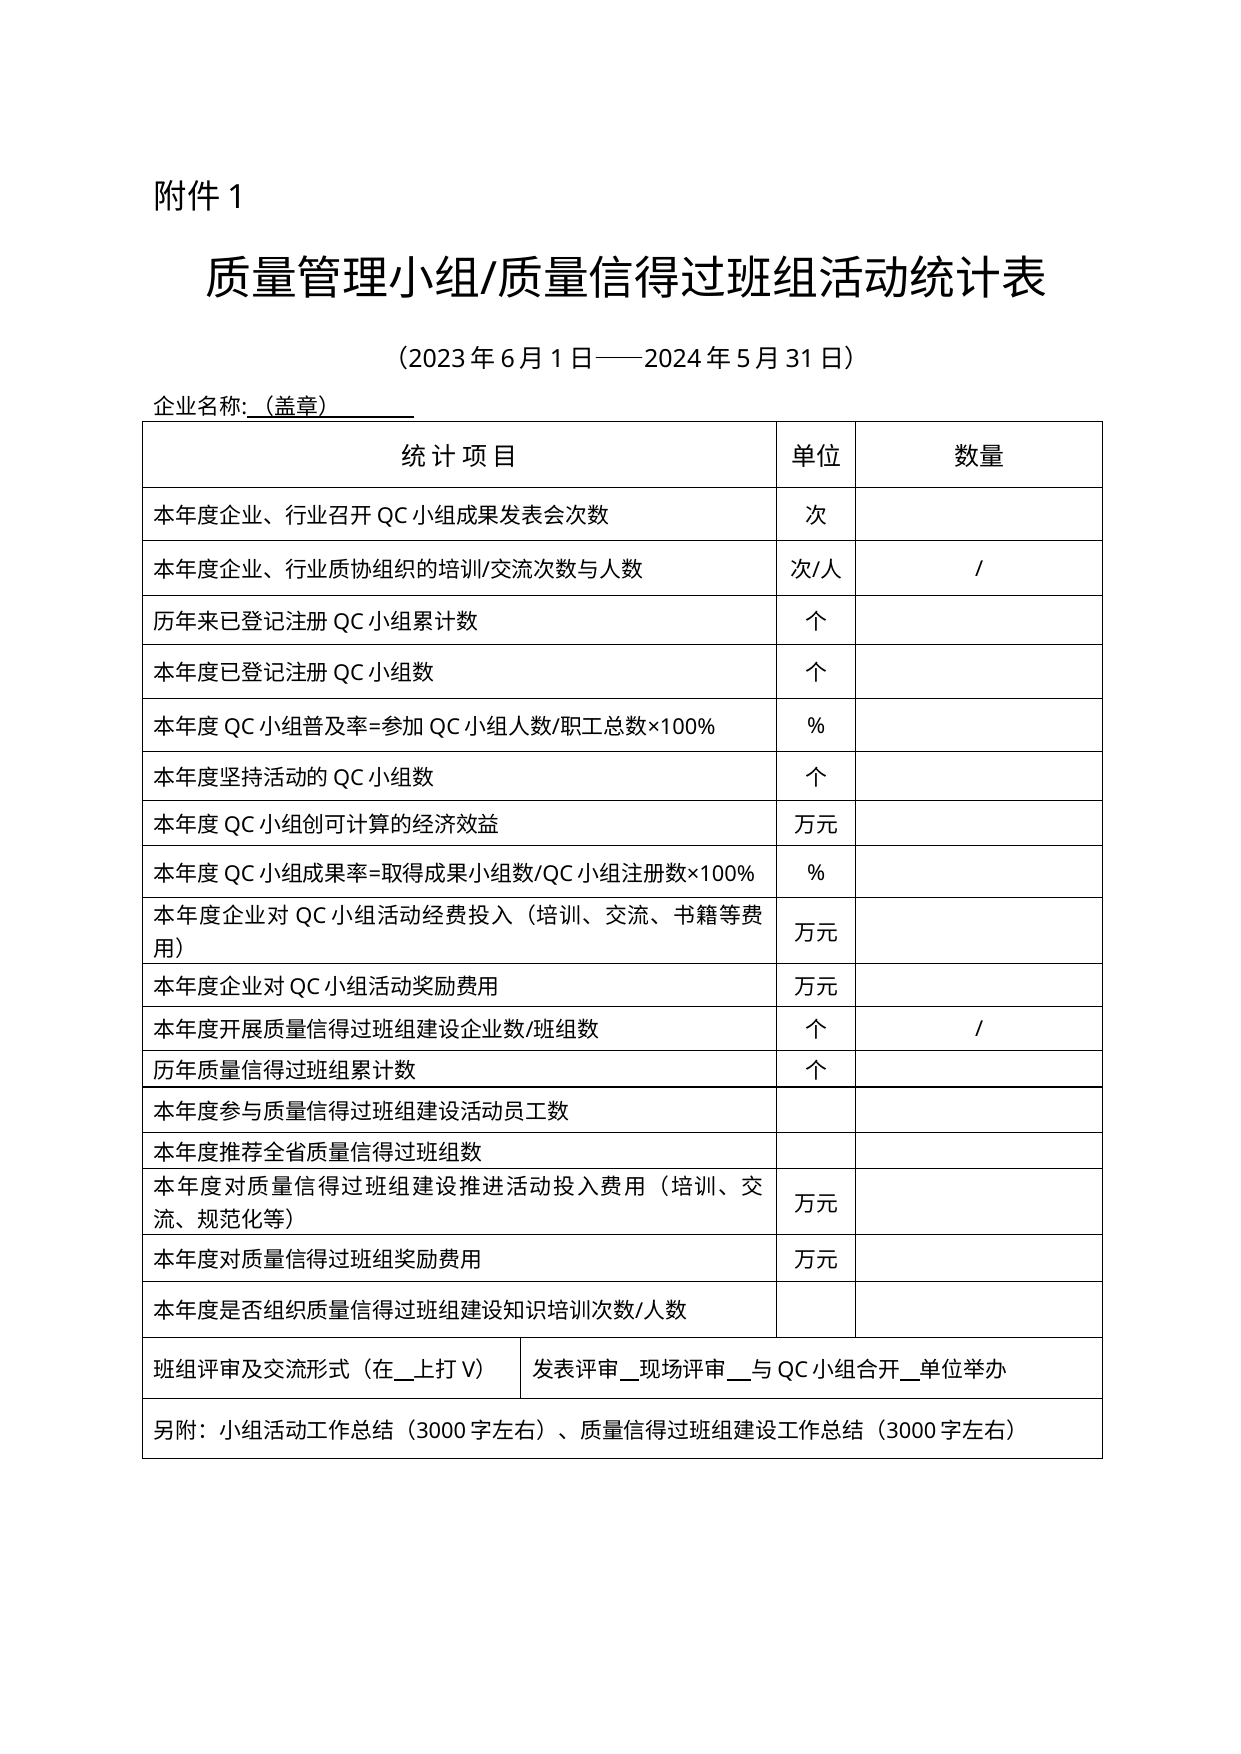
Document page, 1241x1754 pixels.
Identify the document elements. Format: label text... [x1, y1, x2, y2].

table_cell [856, 645, 1102, 698]
table_cell 本年度企业对QC小组活动经费投入（培训、交流、书籍等费用） [143, 898, 776, 963]
text 质量管理小组/质量信得过班组活动统计表 [153, 226, 1098, 324]
table_cell [856, 801, 1102, 845]
table_cell 本年度QC小组普及率=参加QC小组人数/职工总数×100% [143, 699, 776, 751]
table_cell [777, 1088, 855, 1132]
table_cell 本年度已登记注册QC小组数 [143, 645, 776, 698]
table_cell 历年来已登记注册QC小组累计数 [143, 596, 776, 643]
table_cell [856, 1088, 1102, 1132]
table_cell 历年质量信得过班组累计数 [143, 1051, 776, 1086]
table_cell 个 [777, 1051, 855, 1086]
table_cell 万元 [777, 801, 855, 845]
table_cell [856, 846, 1102, 897]
table_cell 本年度对质量信得过班组建设推进活动投入费用（培训、交流、规范化等） [143, 1169, 776, 1234]
table_cell 发表评审 现场评审 与QC小组合开 单位举办 [521, 1338, 1102, 1398]
table_header 数量 [856, 422, 1102, 487]
table_cell 万元 [777, 1169, 855, 1234]
table_cell [856, 752, 1102, 799]
table_cell 班组评审及交流形式（在 上打V） [143, 1338, 520, 1398]
table_cell 本年度QC小组成果率=取得成果小组数/QC小组注册数×100% [143, 846, 776, 897]
table_cell % [777, 699, 855, 751]
table_cell [856, 898, 1102, 963]
table_cell 本年度企业对QC小组活动奖励费用 [143, 964, 776, 1006]
table_cell [777, 1133, 855, 1168]
table_header 统 计 项 目 [143, 422, 776, 487]
table_cell [856, 699, 1102, 751]
table_cell [856, 1133, 1102, 1168]
table_cell 本年度坚持活动的QC小组数 [143, 752, 776, 799]
table_cell 本年度QC小组创可计算的经济效益 [143, 801, 776, 845]
table_cell [856, 1051, 1102, 1086]
table_cell [856, 964, 1102, 1006]
table_cell [856, 1169, 1102, 1234]
table_cell 次/人 [777, 541, 855, 595]
table_cell 本年度开展质量信得过班组建设企业数/班组数 [143, 1007, 776, 1050]
table_cell [856, 596, 1102, 643]
table_cell 本年度是否组织质量信得过班组建设知识培训次数/人数 [143, 1282, 776, 1337]
table_cell 本年度推荐全省质量信得过班组数 [143, 1133, 776, 1168]
table_cell 本年度企业、行业质协组织的培训/交流次数与人数 [143, 541, 776, 595]
table_cell 个 [777, 596, 855, 643]
text 企业名称: （盖章） [153, 389, 1098, 421]
table_cell 本年度参与质量信得过班组建设活动员工数 [143, 1088, 776, 1132]
table_cell 个 [777, 752, 855, 799]
text （2023年6月1日——2024年5月31日） [153, 324, 1098, 389]
table_cell [777, 1282, 855, 1337]
table_cell 万元 [777, 964, 855, 1006]
table_cell % [777, 846, 855, 897]
table_cell [856, 488, 1102, 540]
table_header 单位 [777, 422, 855, 487]
table_cell 万元 [777, 1235, 855, 1281]
table_cell / [856, 1007, 1102, 1050]
table_cell 另附：小组活动工作总结（3000字左右）、质量信得过班组建设工作总结（3000字左右） [143, 1399, 1102, 1458]
table_cell 本年度企业、行业召开QC小组成果发表会次数 [143, 488, 776, 540]
table_cell 个 [777, 645, 855, 698]
table_cell [856, 1282, 1102, 1337]
table_cell 本年度对质量信得过班组奖励费用 [143, 1235, 776, 1281]
table_cell 个 [777, 1007, 855, 1050]
table_cell / [856, 541, 1102, 595]
text 附件1 [153, 161, 1098, 226]
table_cell 万元 [777, 898, 855, 963]
table_cell 次 [777, 488, 855, 540]
table_cell [856, 1235, 1102, 1281]
